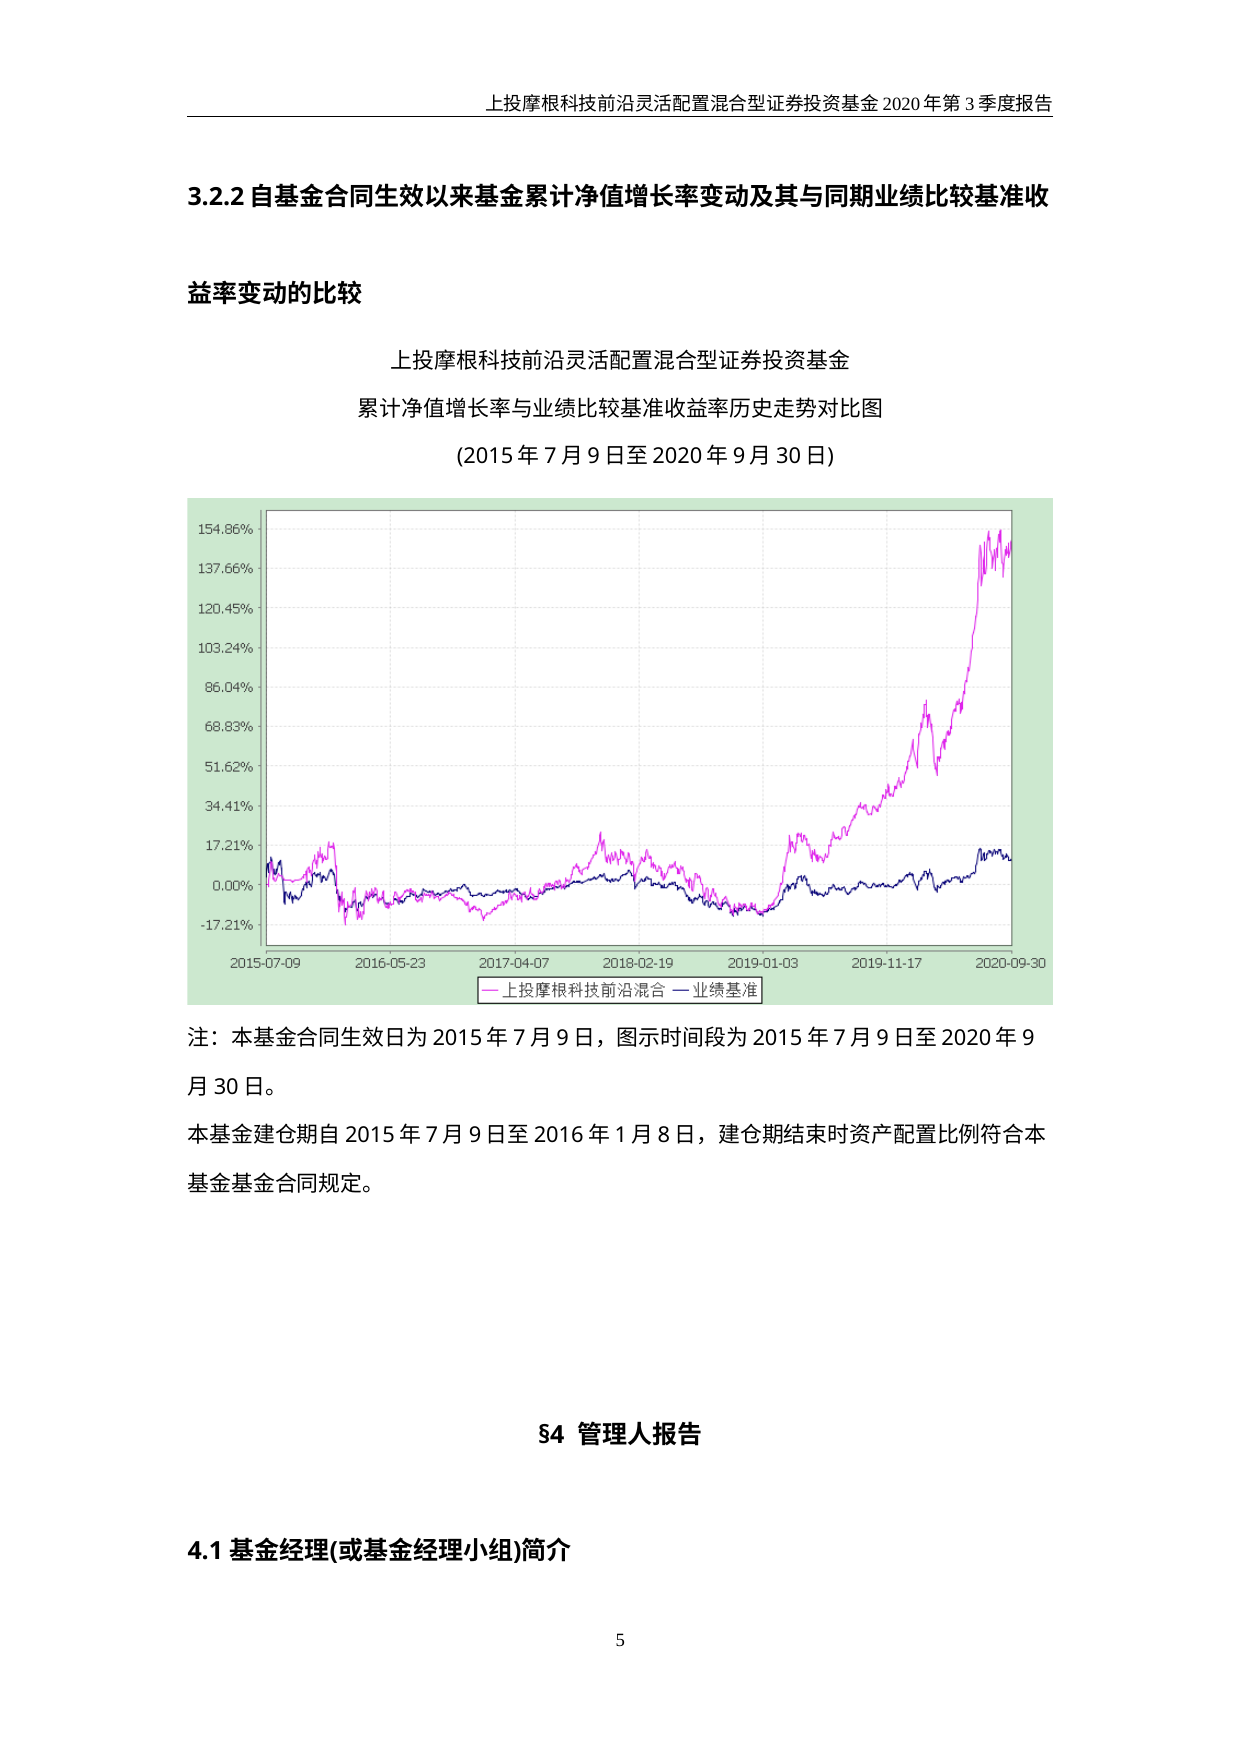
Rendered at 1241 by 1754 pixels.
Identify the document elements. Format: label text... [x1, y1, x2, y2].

picture [187, 498, 1053, 1005]
text (2015年7月9日至2020年9月30日) [187, 438, 1053, 470]
text 累计净值增长率与业绩比较基准收益率历史走势对比图 [187, 391, 1053, 423]
text 3.2.2自基金合同生效以来基金累计净值增长率变动及其与同期业绩比较基准收益率变动的比较 [187, 162, 1053, 324]
text 本基金建仓期自2015年7月9日至2016年1月8日，建仓期结束时资产配置比例符合本基金基金合同规定。 [187, 1117, 1053, 1198]
subtitle §4 管理人报告 [187, 1400, 1053, 1465]
text 注：本基金合同生效日为2015年7月9日，图示时间段为2015年7月9日至2020年9月30日。 [187, 1020, 1053, 1101]
text 4.1 基金经理(或基金经理小组)简介 [187, 1516, 1053, 1581]
text 上投摩根科技前沿灵活配置混合型证券投资基金 [187, 343, 1053, 375]
